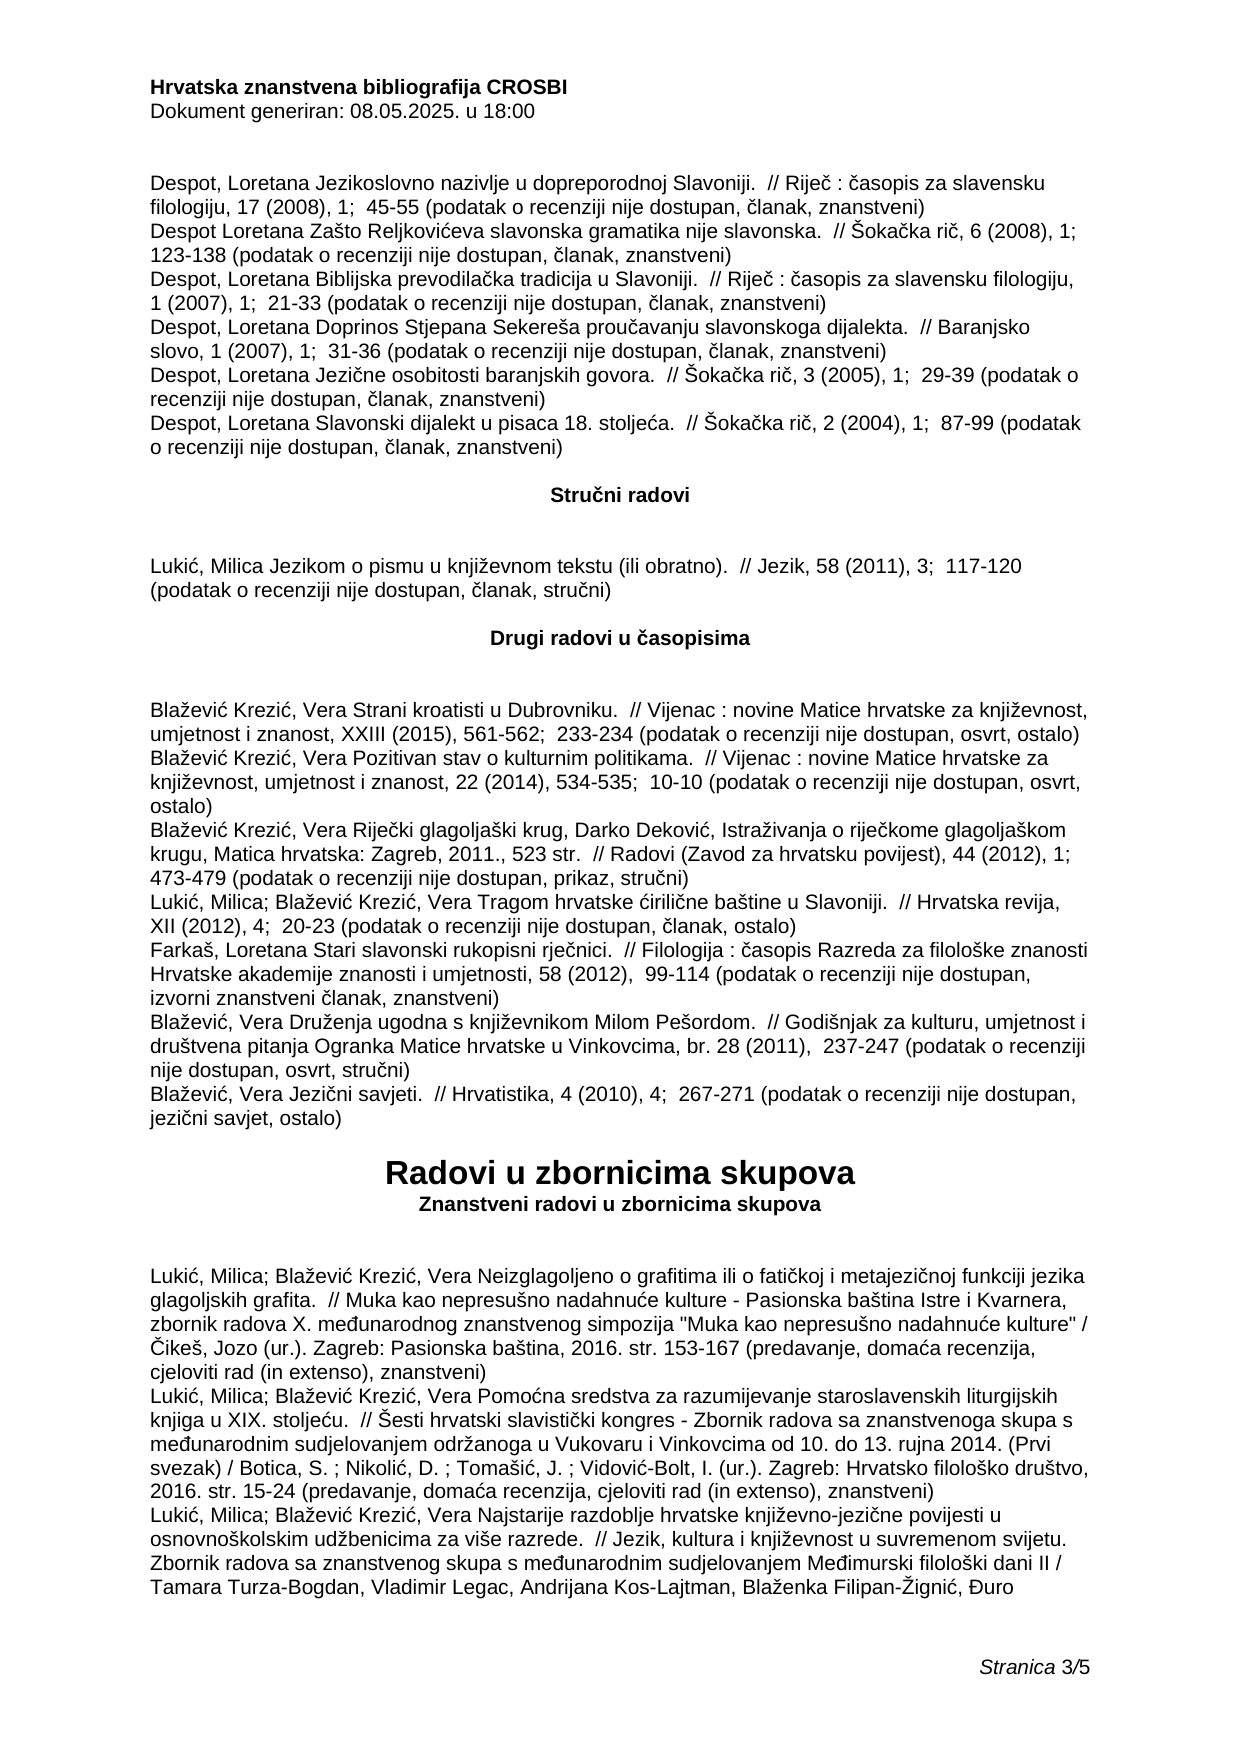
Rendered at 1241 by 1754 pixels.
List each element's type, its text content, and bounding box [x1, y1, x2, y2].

text Despot, Loretana [150, 315, 1090, 363]
text Blažević Krezić, Vera [150, 746, 1090, 818]
text Farkaš, Loretana [150, 938, 1090, 1009]
text Lukić, Milica [150, 554, 1090, 602]
text Blažević, Vera [150, 1009, 1090, 1081]
text Lukić, Milica; Blažević Krezić, Vera [150, 1383, 1090, 1503]
text Despot, Loretana [150, 267, 1090, 315]
subtitle Drugi radovi u časopisima [150, 626, 1090, 650]
text Blažević, Vera [150, 1081, 1090, 1129]
text Despot Loretana [150, 219, 1090, 267]
subtitle Radovi u zbornicima skupova [150, 1153, 1090, 1192]
subtitle Znanstveni radovi u zbornicima skupova [150, 1192, 1090, 1216]
text Despot, Loretana [150, 363, 1090, 411]
text Lukić, Milica; Blažević Krezić, Vera [150, 890, 1090, 938]
subtitle Stručni radovi [150, 482, 1090, 506]
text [150, 1503, 1090, 1599]
text Blažević Krezić, Vera [150, 698, 1090, 746]
text Lukić, Milica; Blažević Krezić, Vera [150, 1264, 1090, 1383]
text Blažević Krezić, Vera [150, 818, 1090, 890]
text Despot, Loretana [150, 411, 1090, 458]
text Despot, Loretana [150, 171, 1090, 219]
